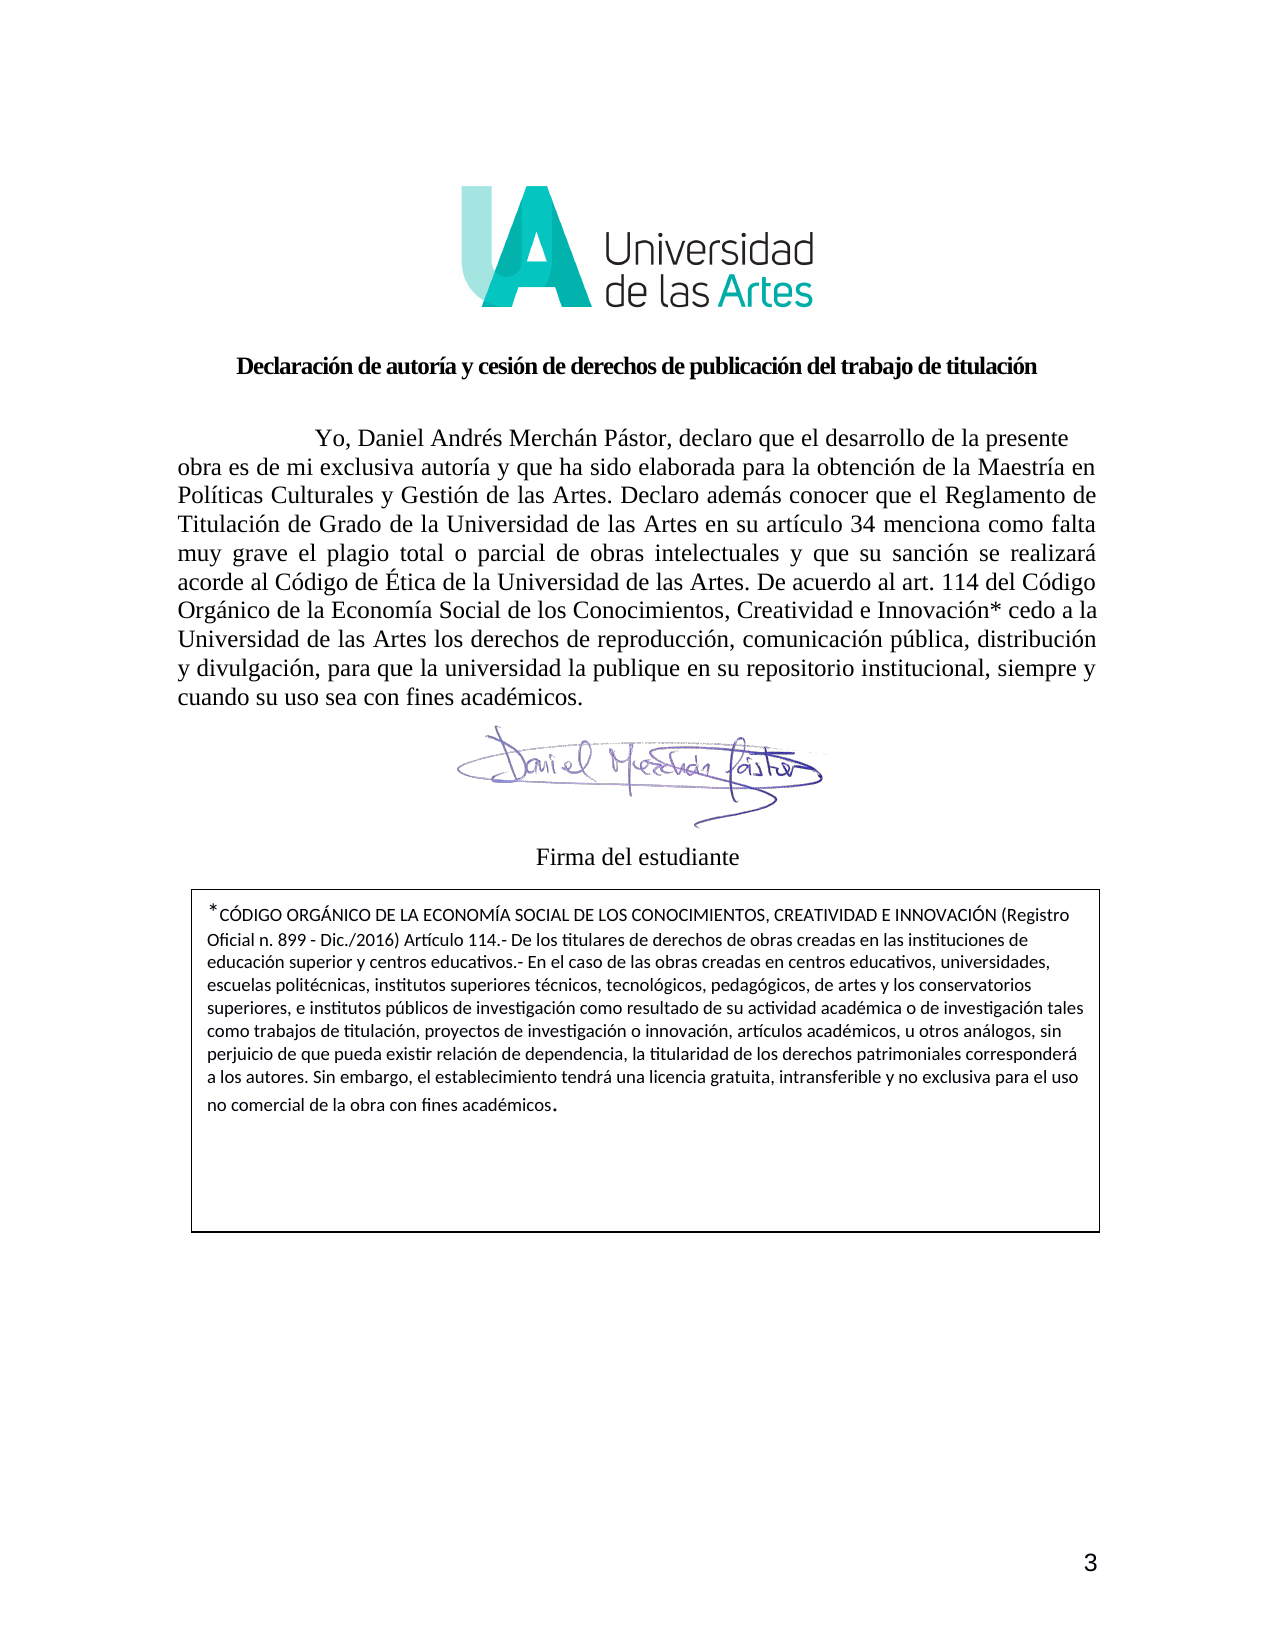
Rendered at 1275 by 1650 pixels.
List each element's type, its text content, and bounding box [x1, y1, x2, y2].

text obra es de mi exclusiva autoría y que ha sido elaborada para la obtención de la Maestría en Políticas Culturales y Gestión de las Artes. Declaro además conocer que el Reglamento de Titulación de Grado de la Universidad de las Artes en su artículo 34 menciona como falta muy grave el plagio total o parcial de obras intelectuales y que su sanción se realizará acorde al Código de Ética de la Universidad de las Artes. De acuerdo al art. 114 del Código Orgánico de la Economía Social de los Conocimientos, Creatividad e Innovación* cedo a la Universidad de las Artes los derechos de reproducción, comunicación pública, distribución y divulgación, para que la universidad la publique en su repositorio institucional, siempre y cuando su uso sea con fines académicos. [177, 452, 1098, 711]
text Yo, Daniel Andrés Merchán Pástor, declaro que el desarrollo de la presente [251, 423, 1098, 452]
title Declaración de autoría y cesión de derechos de publicación del trabajo de titulación [177, 351, 1098, 380]
text Firma del estudiante [177, 842, 1098, 871]
picture [457, 181, 818, 318]
picture [443, 710, 832, 843]
